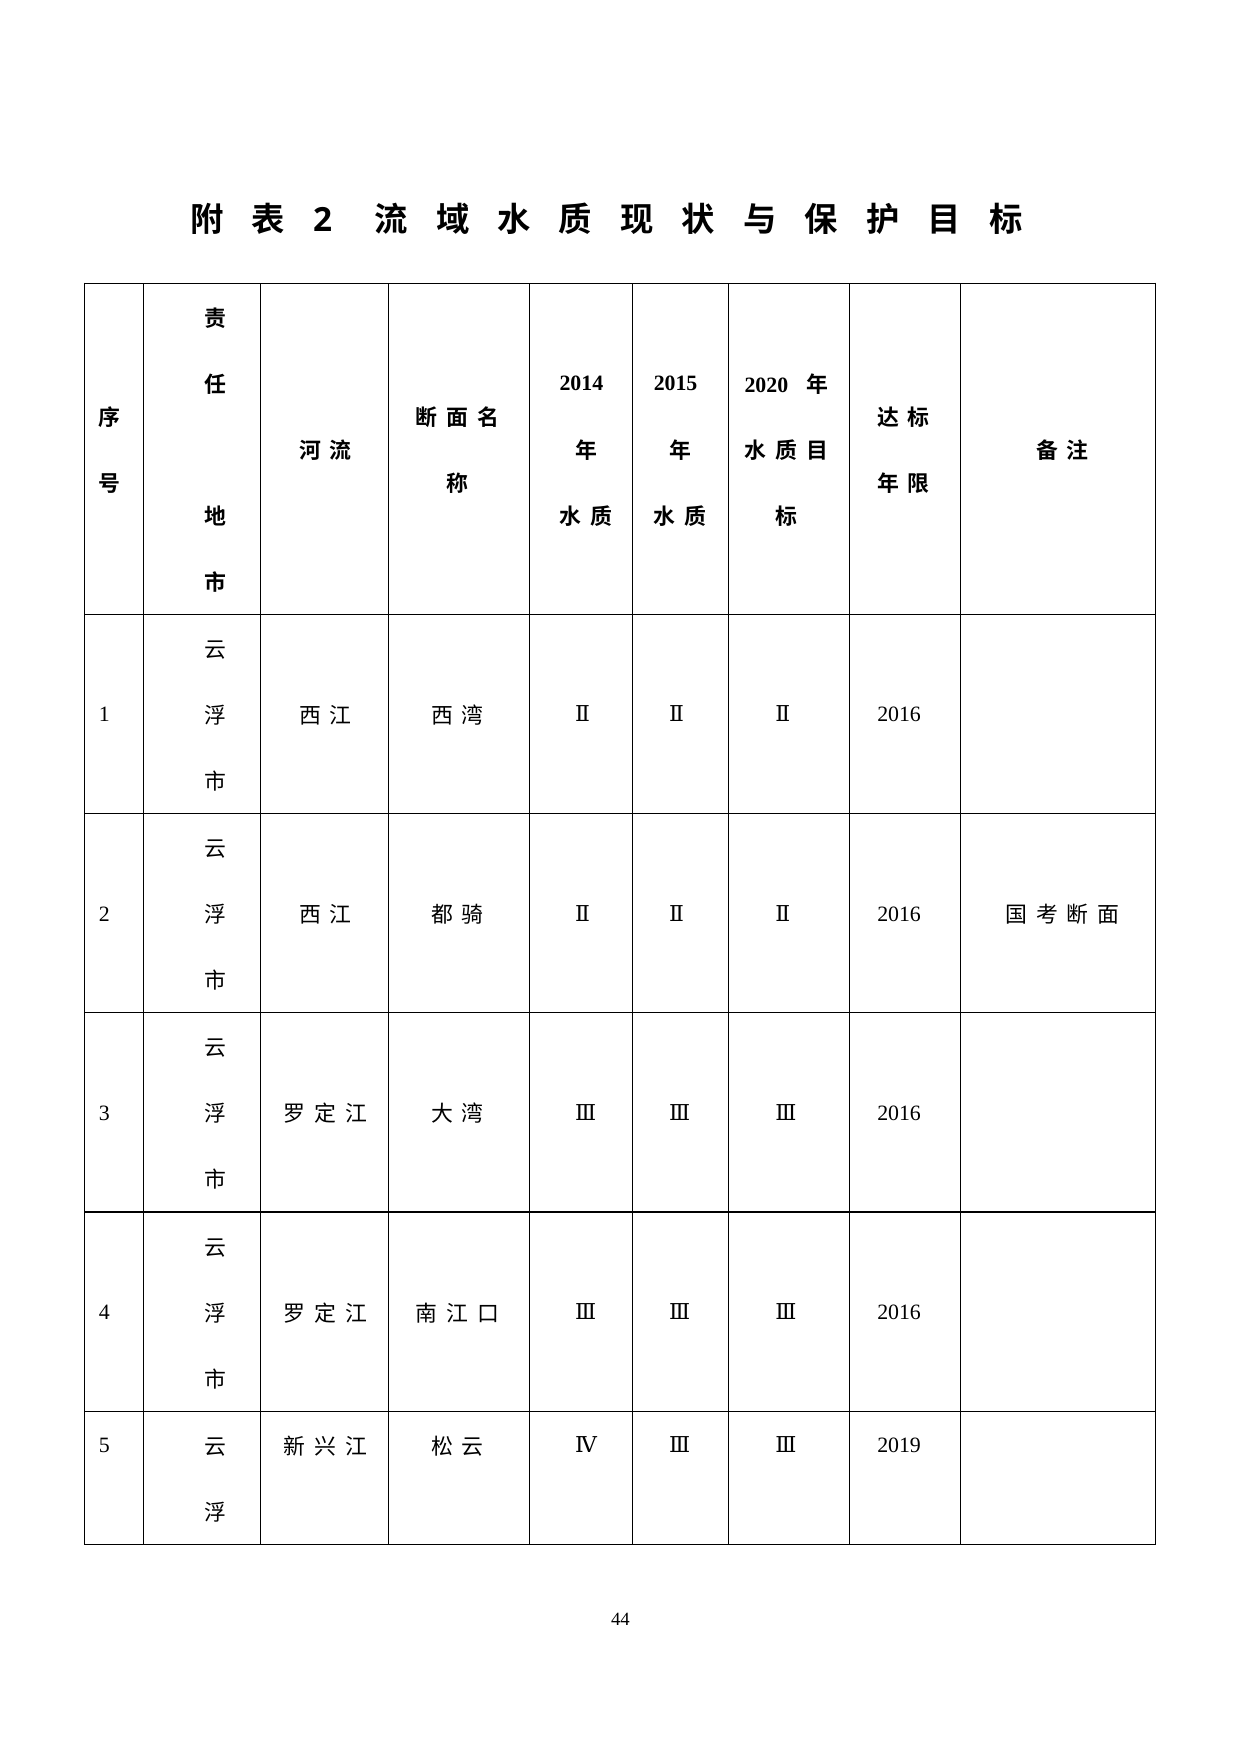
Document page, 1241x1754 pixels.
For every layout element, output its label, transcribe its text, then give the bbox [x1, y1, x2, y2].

table_cell Ⅲ [530, 1013, 632, 1211]
table_cell 罗定江 [261, 1213, 388, 1411]
table_cell 云浮市 [144, 1213, 260, 1411]
table_header 责任 地市 [144, 284, 260, 614]
table_cell 大湾 [389, 1013, 529, 1211]
table_cell 新兴江 [261, 1412, 388, 1544]
table_cell Ⅲ [633, 1013, 728, 1211]
table_cell 2 [85, 814, 143, 1012]
table_cell Ⅲ [729, 1412, 849, 1544]
table_header 2020年 水质目标 [729, 284, 849, 614]
table_cell 云浮市 [144, 615, 260, 813]
table_cell 西湾 [389, 615, 529, 813]
table_cell 罗定江 [261, 1013, 388, 1211]
table_cell 云浮市 [144, 1013, 260, 1211]
table_cell 5 [85, 1412, 143, 1544]
table_cell 云浮市 [144, 1412, 260, 1544]
table_cell Ⅱ [530, 814, 632, 1012]
table_cell Ⅱ [633, 814, 728, 1012]
table_cell Ⅱ [729, 814, 849, 1012]
table_cell 西江 [261, 615, 388, 813]
table_cell Ⅲ [633, 1213, 728, 1411]
table_cell Ⅲ [530, 1213, 632, 1411]
table_cell 2016 [850, 1213, 960, 1411]
table_cell 1 [85, 615, 143, 813]
table_cell Ⅲ [633, 1412, 728, 1544]
table_cell Ⅱ [633, 615, 728, 813]
table_cell [961, 1013, 1155, 1211]
table_header 断面名称 [389, 284, 529, 614]
table_cell 云浮市 [144, 814, 260, 1012]
table_cell Ⅲ [729, 1213, 849, 1411]
table_cell Ⅱ [729, 615, 849, 813]
table_cell 国考断面 [961, 814, 1155, 1012]
table_cell 2016 [850, 615, 960, 813]
table_cell 西江 [261, 814, 388, 1012]
table_cell 南江口 [389, 1213, 529, 1411]
table_header 达标年限 [850, 284, 960, 614]
table_cell 2016 [850, 814, 960, 1012]
table_cell [961, 1213, 1155, 1411]
table_cell [961, 1412, 1155, 1544]
table_header 备注 [961, 284, 1155, 614]
table_cell 4 [85, 1213, 143, 1411]
table_cell Ⅳ [530, 1412, 632, 1544]
table_header 序号 [85, 284, 143, 614]
subtitle 附表2 流域水质现状与保护目标 [190, 183, 1050, 249]
table_cell 2019 [850, 1412, 960, 1544]
table_cell 3 [85, 1013, 143, 1211]
table_cell Ⅱ [530, 615, 632, 813]
table_cell 2016 [850, 1013, 960, 1211]
table_cell Ⅲ [729, 1013, 849, 1211]
table_header 2015年 水质 [633, 284, 728, 614]
table_cell 松云 [389, 1412, 529, 1544]
table_header 河流 [261, 284, 388, 614]
table_cell 都骑 [389, 814, 529, 1012]
table_header 2014年 水质 [530, 284, 632, 614]
table_cell [961, 615, 1155, 813]
